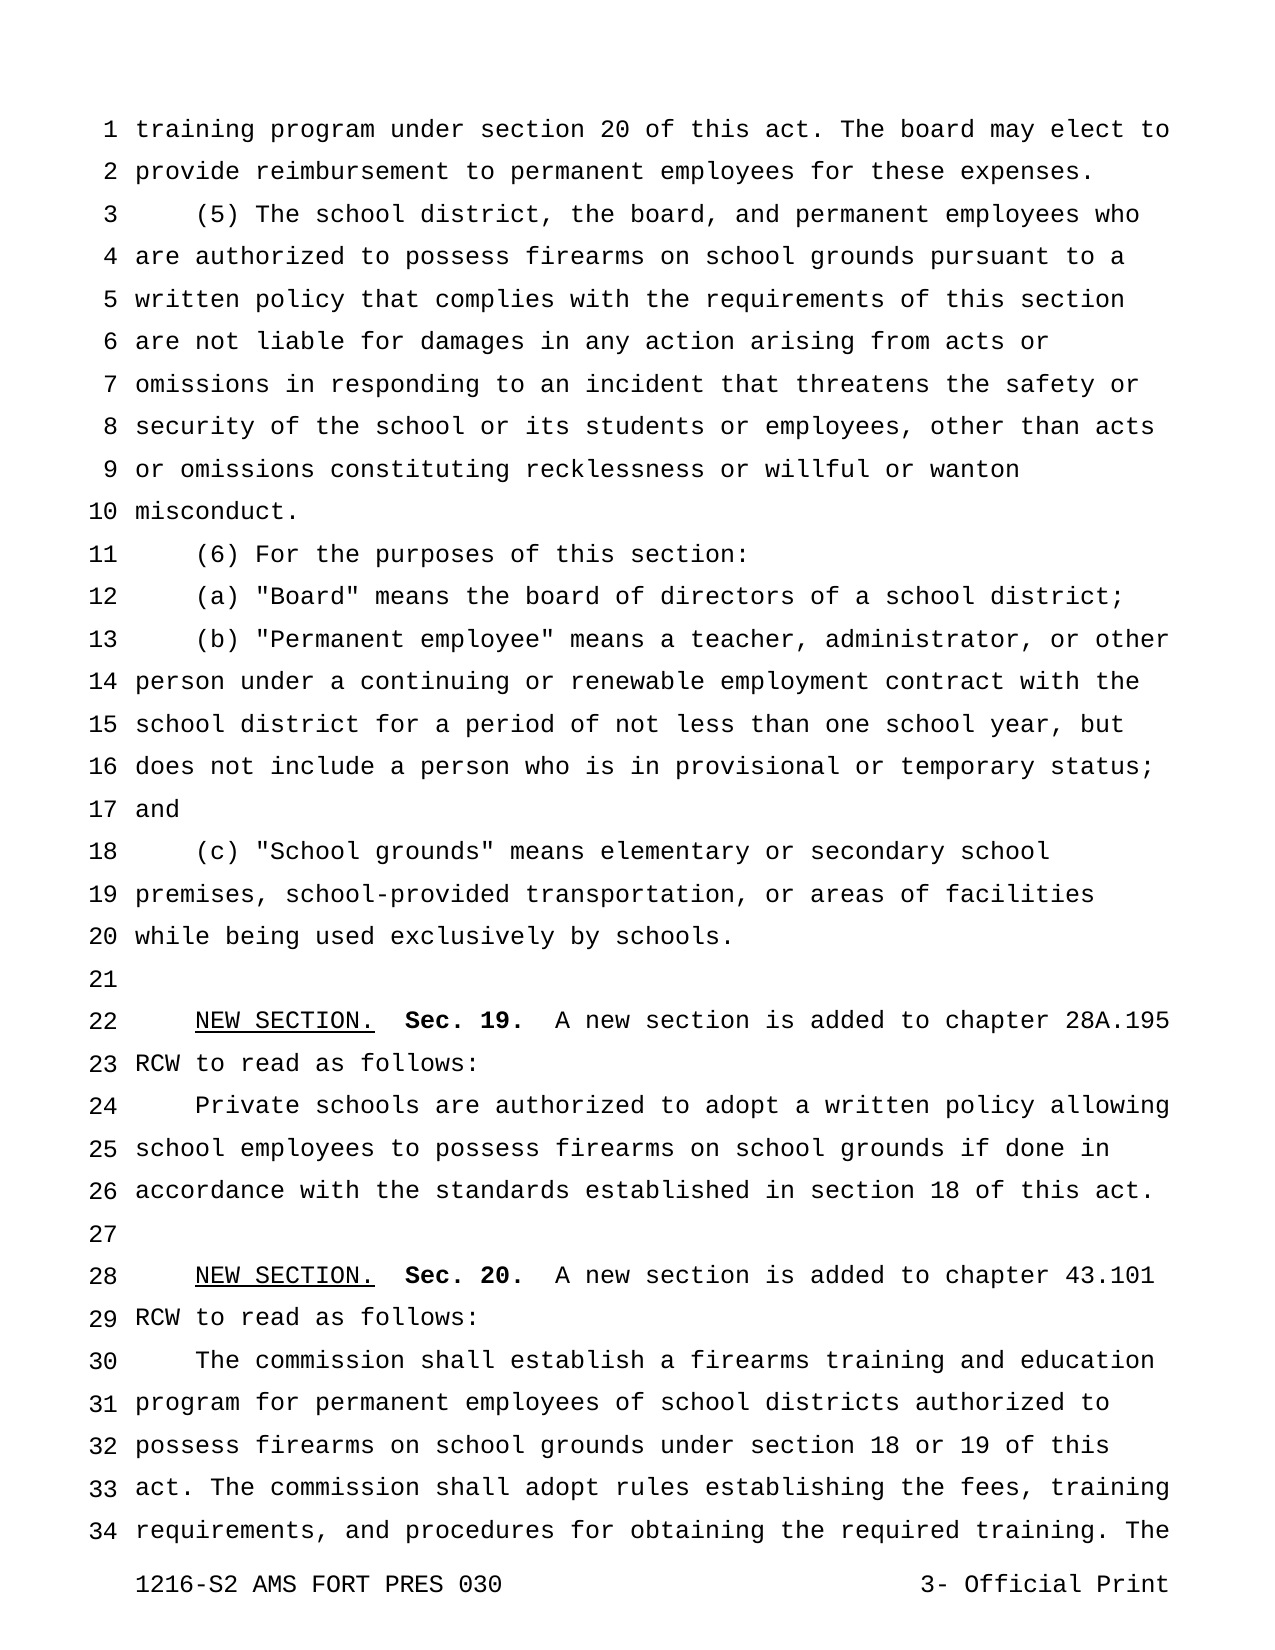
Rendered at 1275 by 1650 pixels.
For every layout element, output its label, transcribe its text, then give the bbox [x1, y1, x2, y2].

text (a) "Board" means the board of directors of a school district; [135, 571, 1170, 613]
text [135, 103, 1170, 188]
text (b) "Permanent employee" means a teacher, administrator, or other person under a continuing or renewable employment contract with the school district for a period of not less than one school year, but does not include a person who is in provisional or temporary status; and [135, 613, 1170, 826]
text NEW SECTION. Sec. 20. A new section is added to chapter 43.101 RCW to read as follows: [135, 1249, 1170, 1334]
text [135, 1334, 1170, 1547]
text (c) "School grounds" means elementary or secondary school premises, school-provided transportation, or areas of facilities while being used exclusively by schools. [135, 826, 1170, 953]
text (5) The school district, the board, and permanent employees who are authorized to possess firearms on school grounds pursuant to a written policy that complies with the requirements of this section are not liable for damages in any action arising from acts or omissions in responding to an incident that threatens the safety or security of the school or its students or employees, other than acts or omissions constituting recklessness or willful or wanton misconduct. [135, 188, 1170, 528]
text NEW SECTION. Sec. 19. A new section is added to chapter 28A.195 RCW to read as follows: [135, 995, 1170, 1080]
text Private schools are authorized to adopt a written policy allowing school employees to possess firearms on school grounds if done in accordance with the standards established in section 18 of this act. [135, 1080, 1170, 1207]
text (6) For the purposes of this section: [135, 528, 1170, 571]
